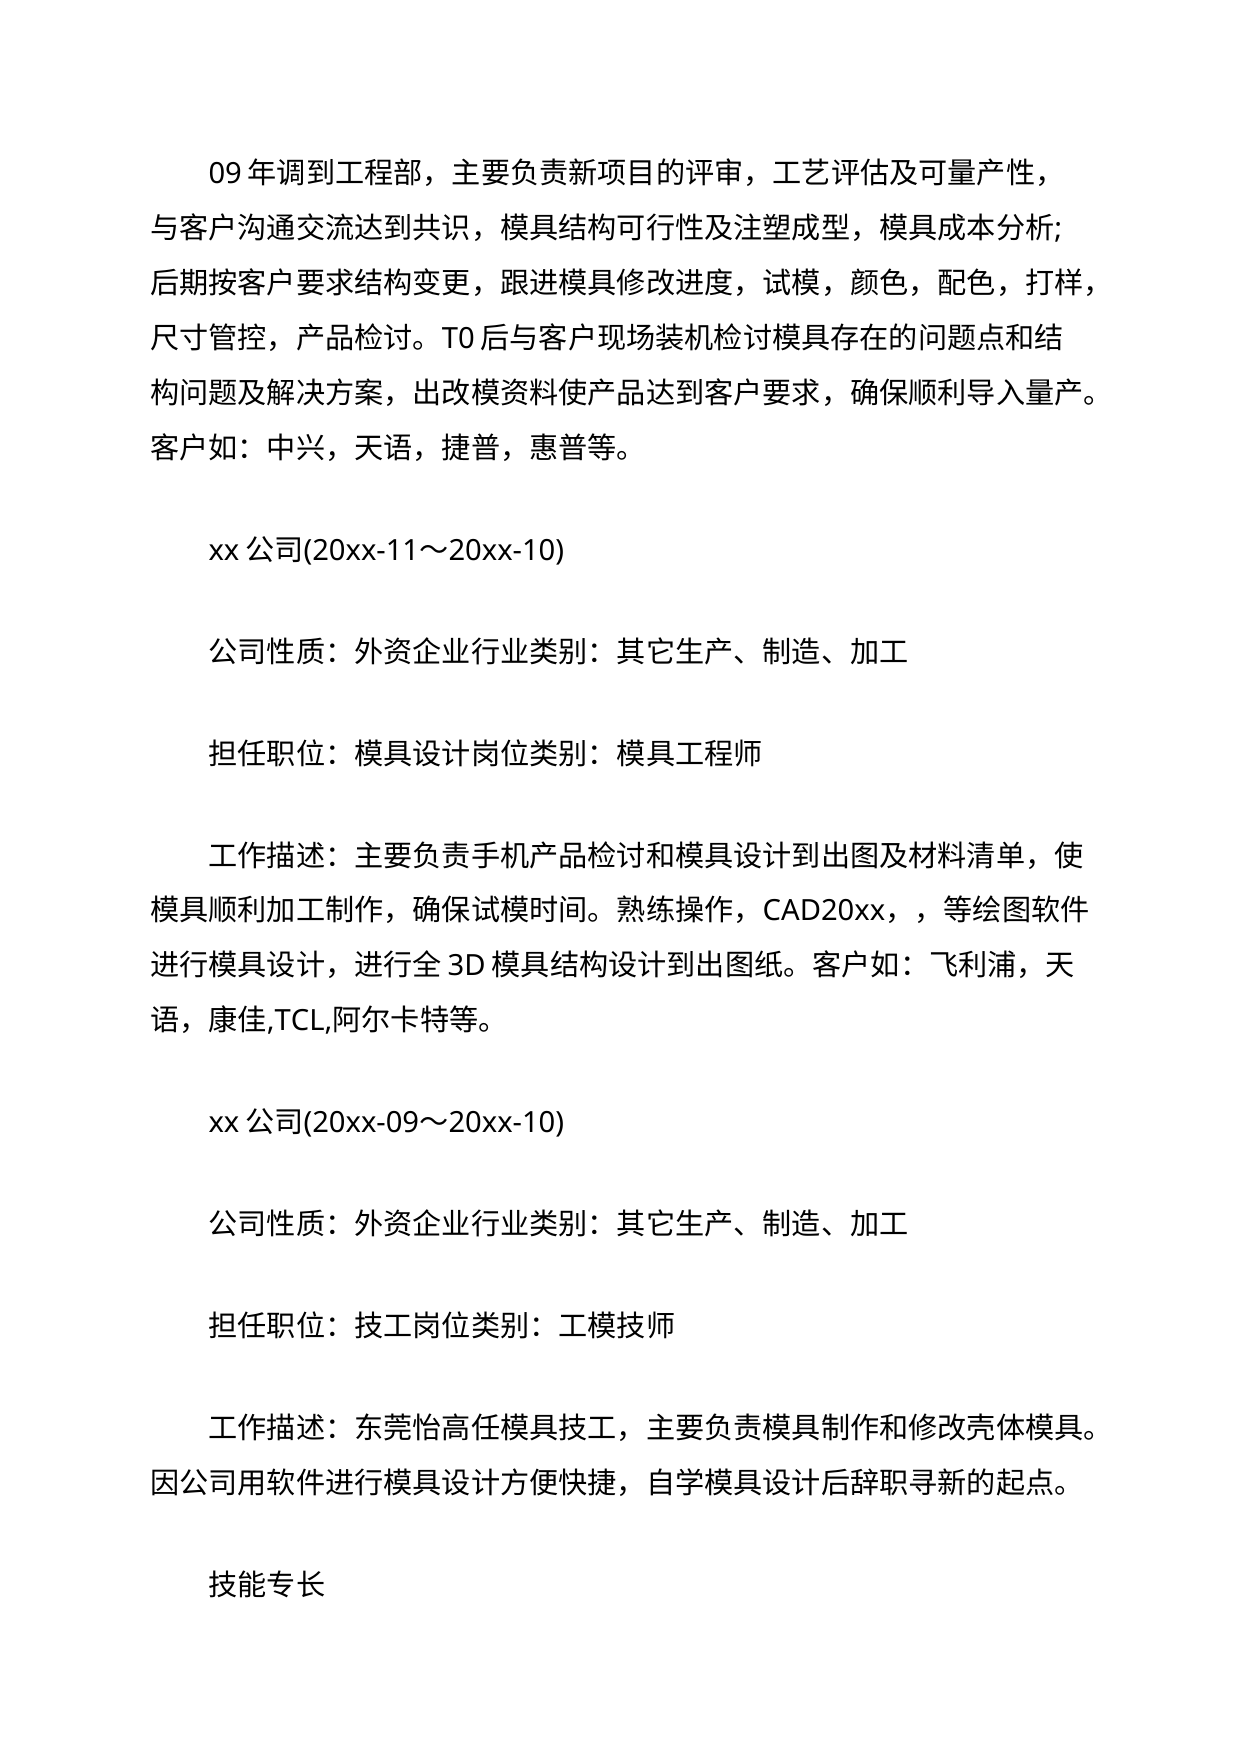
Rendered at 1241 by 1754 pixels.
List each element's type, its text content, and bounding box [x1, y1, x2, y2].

text 工作描述：东莞怡高任模具技工，主要负责模具制作和修改壳体模具。因公司用软件进行模具设计方便快捷，自学模具设计后辞职寻新的起点。 [150, 1404, 1090, 1502]
text 公司性质：外资企业行业类别：其它生产、制造、加工 [150, 1201, 1090, 1243]
text 担任职位：模具设计岗位类别：模具工程师 [150, 730, 1090, 773]
text 工作描述：主要负责手机产品检讨和模具设计到出图及材料清单，使模具顺利加工制作，确保试模时间。熟练操作，CAD20xx，，等绘图软件进行模具设计，进行全3D模具结构设计到出图纸。客户如：飞利浦，天语，康佳,TCL,阿尔卡特等。 [150, 832, 1090, 1039]
text 09年调到工程部，主要负责新项目的评审，工艺评估及可量产性，与客户沟通交流达到共识，模具结构可行性及注塑成型，模具成本分析;后期按客户要求结构变更，跟进模具修改进度，试模，颜色，配色，打样，尺寸管控，产品检讨。T0后与客户现场装机检讨模具存在的问题点和结构问题及解决方案，出改模资料使产品达到客户要求，确保顺利导入量产。客户如：中兴，天语，捷普，惠普等。 [150, 150, 1090, 467]
text xx公司(20xx-09～20xx-10) [150, 1099, 1090, 1141]
text xx公司(20xx-11～20xx-10) [150, 527, 1090, 569]
text 担任职位：技工岗位类别：工模技师 [150, 1303, 1090, 1345]
text 技能专长 [150, 1561, 1090, 1603]
text 公司性质：外资企业行业类别：其它生产、制造、加工 [150, 628, 1090, 671]
